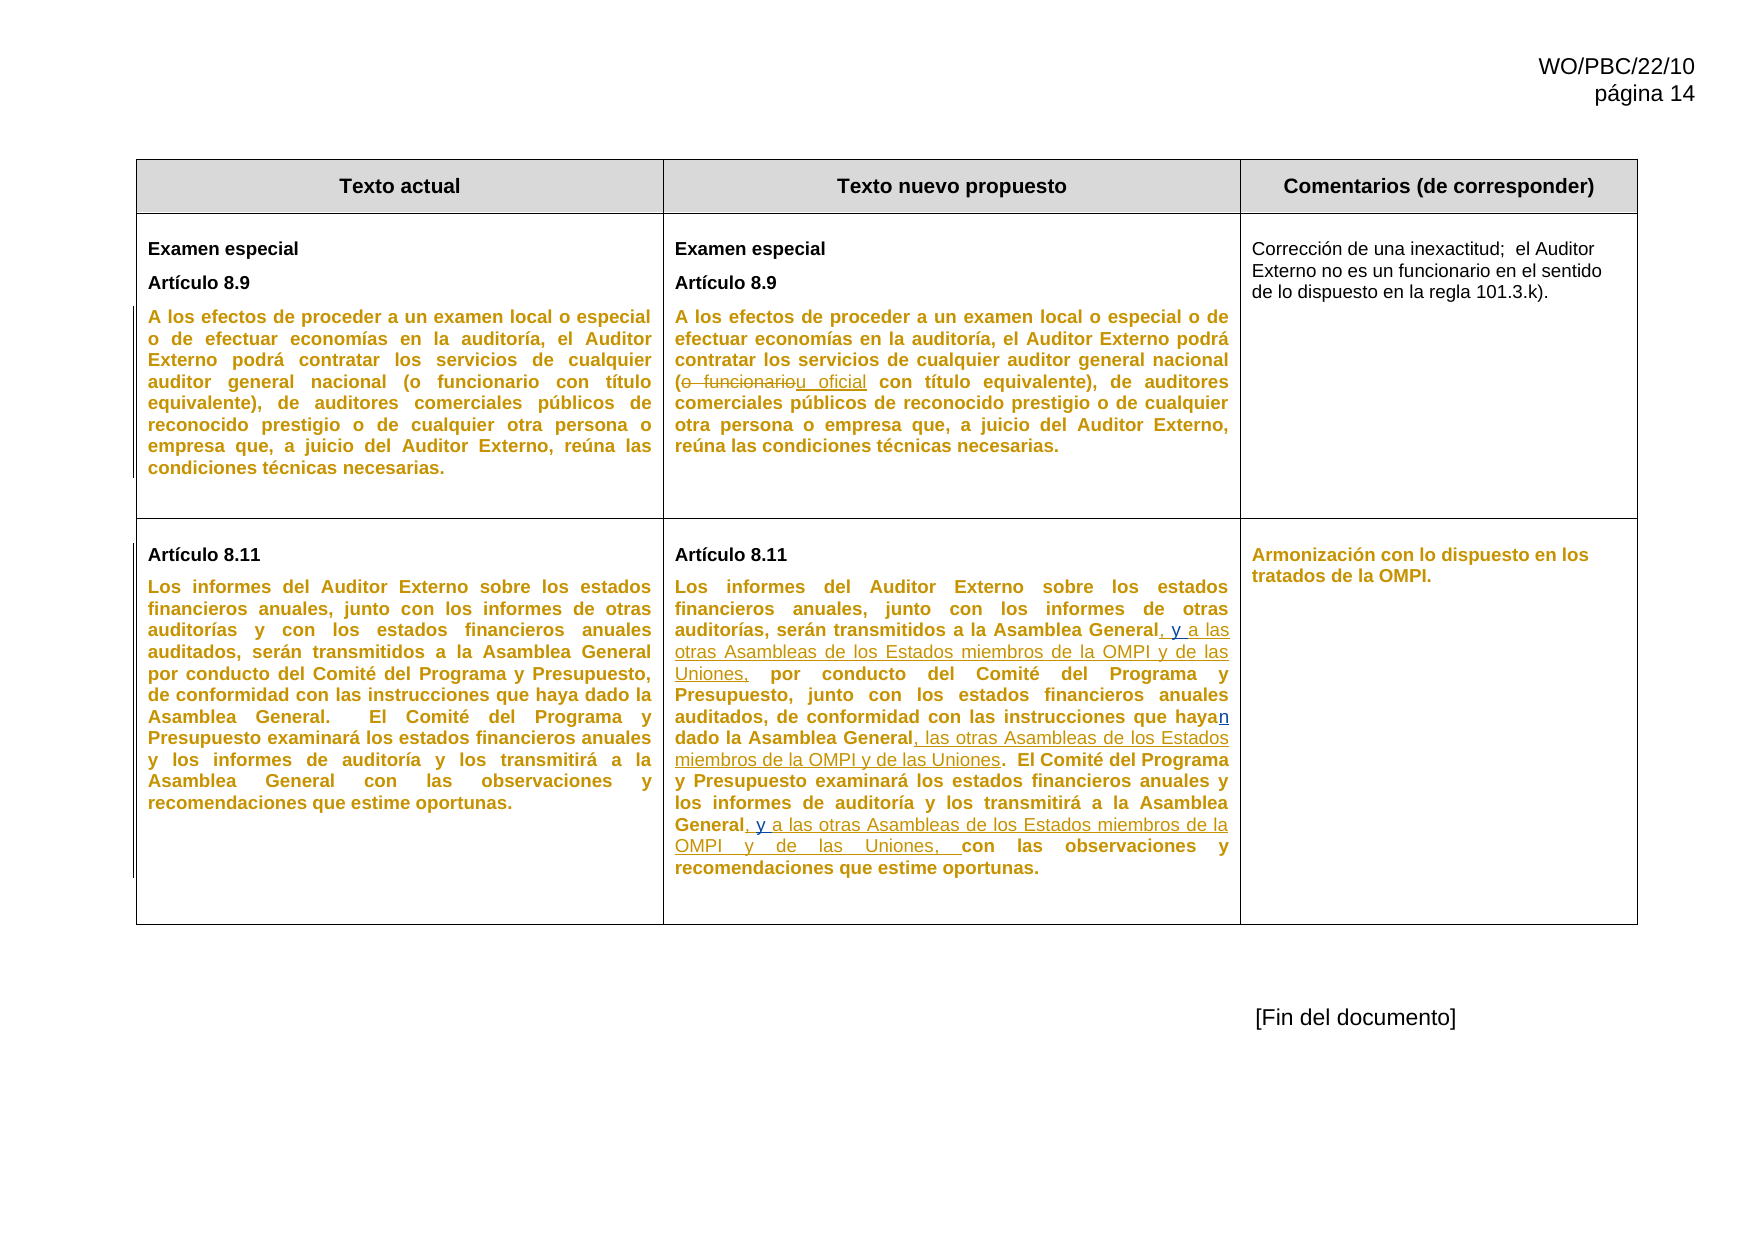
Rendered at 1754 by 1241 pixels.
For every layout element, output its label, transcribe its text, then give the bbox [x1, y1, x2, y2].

table_cell Artículo 8.11 Los informes del Auditor Externo sobre los estados financieros anuales, junto con los informes de otras auditorías, serán transmitidos a la Asamblea General por conducto del Comité del Programa y Presupuesto, junto con los estados financieros anuales auditados, de conformidad con las instrucciones que haya dado la Asamblea General. El Comité del Programa y Presupuesto examinará los estados financieros anuales y los informes de auditoría y los transmitirá a la Asamblea Generalcon las observaciones y recomendaciones que estime oportunas. [664, 519, 1240, 924]
table_cell Armonización con lo dispuesto en los tratados de la OMPI. [1241, 519, 1637, 924]
table_header Comentarios (de corresponder) [1241, 160, 1637, 212]
table_cell Examen especial Artículo 8.9 A los efectos de proceder a un examen local o especial o de efectuar economías en la auditoría, el Auditor Externo podrá contratar los servicios de cualquier auditor general nacional ( con título equivalente), de auditores comerciales públicos de reconocido prestigio o de cualquier otra persona o empresa que, a juicio del Auditor Externo, reúna las condiciones técnicas necesarias. [664, 214, 1240, 518]
table_cell Examen especial Artículo 8.9 A los efectos de proceder a un examen local o especial o de efectuar economías en la auditoría, el Auditor Externo podrá contratar los servicios de cualquier auditor general nacional (o funcionario con título equivalente), de auditores comerciales públicos de reconocido prestigio o de cualquier otra persona o empresa que, a juicio del Auditor Externo, reúna las condiciones técnicas necesarias. [137, 214, 663, 518]
table_header Texto nuevo propuesto [664, 160, 1240, 212]
table_header Texto actual [137, 160, 663, 212]
table_cell Artículo 8.11 Los informes del Auditor Externo sobre los estados financieros anuales, junto con los informes de otras auditorías y con los estados financieros anuales auditados, serán transmitidos a la Asamblea General por conducto del Comité del Programa y Presupuesto, de conformidad con las instrucciones que haya dado la Asamblea General. El Comité del Programa y Presupuesto examinará los estados financieros anuales y los informes de auditoría y los transmitirá a la Asamblea General con las observaciones y recomendaciones que estime oportunas. [137, 519, 663, 924]
text [Fin del documento] [1255, 1004, 1695, 1030]
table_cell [1241, 214, 1637, 518]
